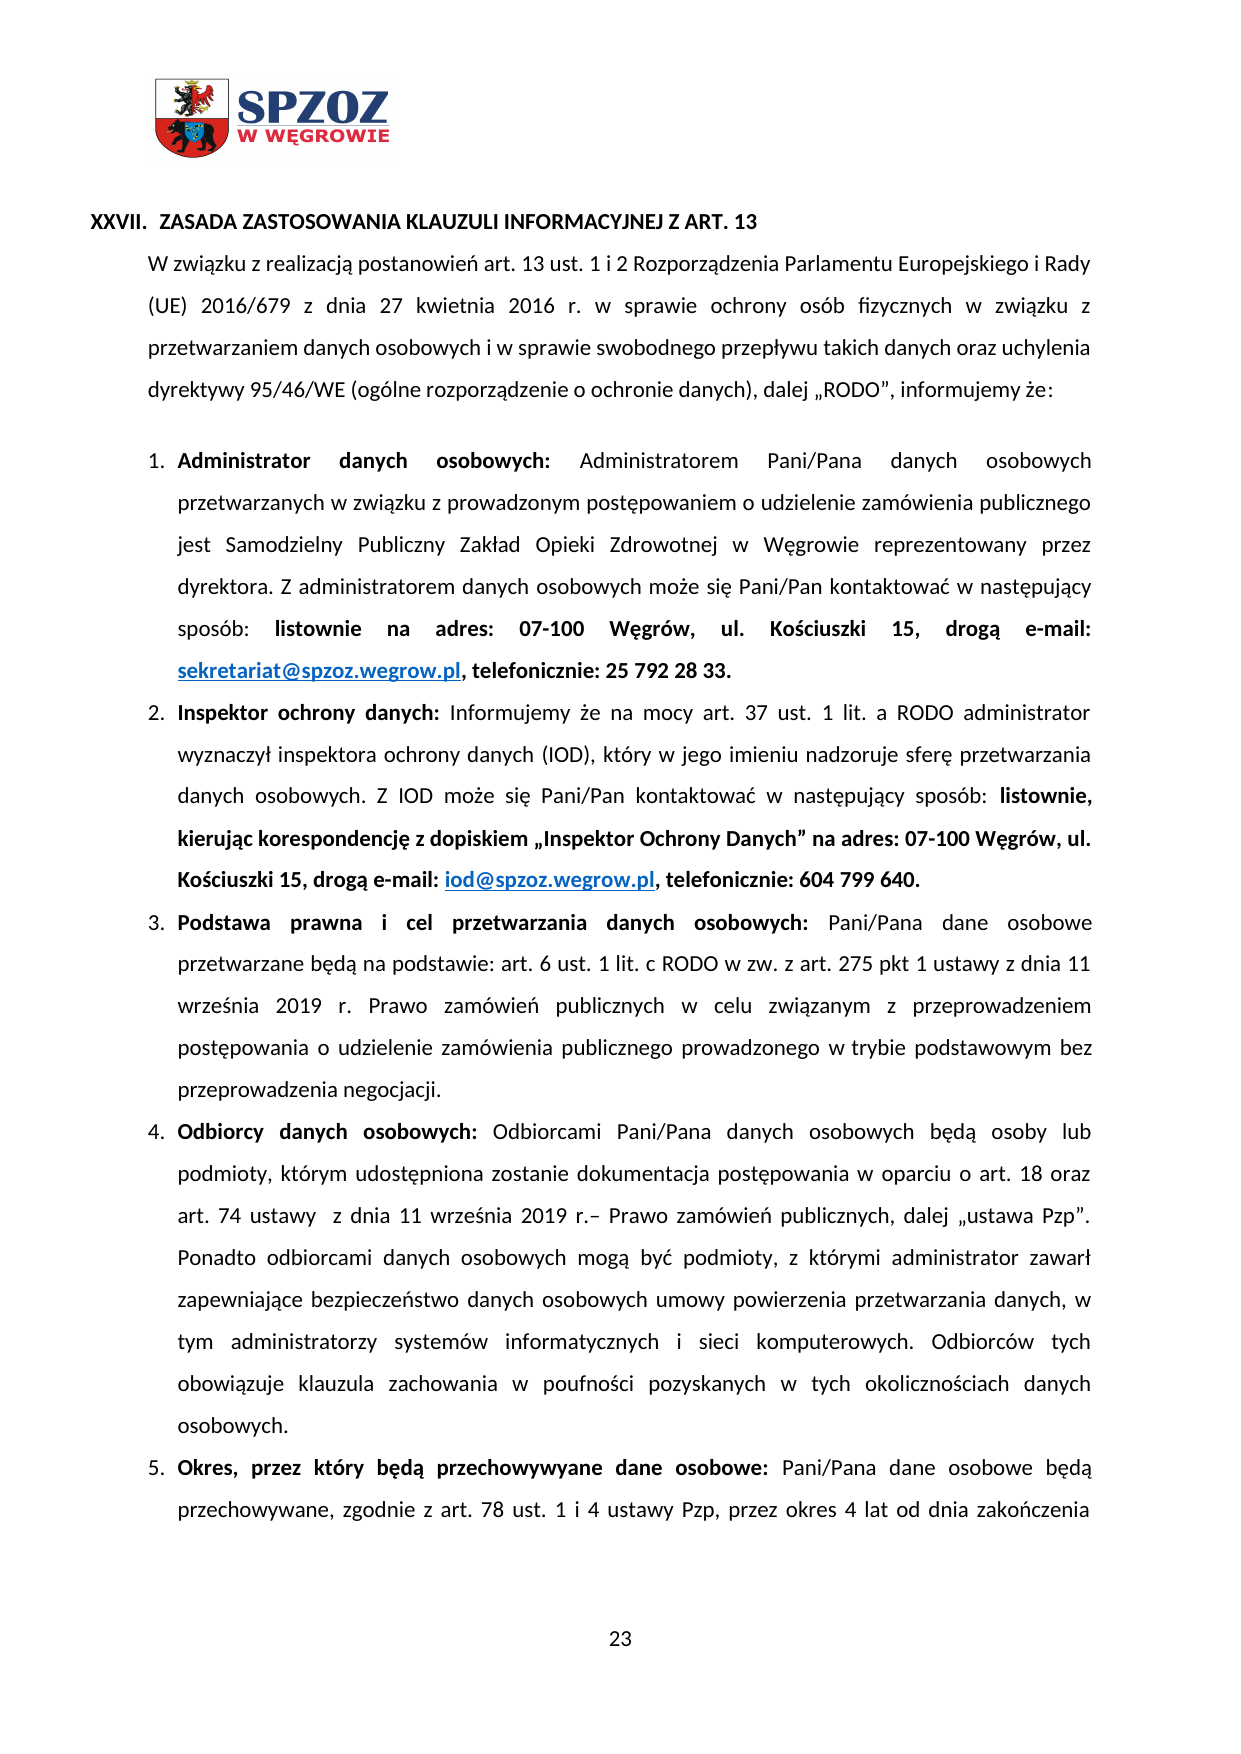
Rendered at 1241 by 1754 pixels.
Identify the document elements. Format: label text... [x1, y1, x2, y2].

picture [147, 73, 400, 165]
list Podstawa prawna i cel przetwarzania danych osobowych: Pani/Pana dane osobowe przetwarzane będą na podstawie: art. 6 ust. 1 lit. c RODO w zw. z art. 275 pkt 1 ustawy z dnia 11 września 2019 r. Prawo zamówień publicznych w celu związanym z przeprowadzeniem postępowania o udzielenie zamówienia publicznego prowadzonego w trybie podstawowym bez przeprowadzenia negocjacji. [148, 966, 1093, 1162]
text W związku z realizacją postanowień art. 13 ust. 1 i 2 Rozporządzenia Parlamentu Europejskiego i Rady (UE) 2016/679 z dnia 27 kwietnia 2016 r. w sprawie ochrony osób fizycznych w związku z przetwarzaniem danych osobowych i w sprawie swobodnego przepływu takich danych oraz uchylenia dyrektywy 95/46/WE (ogólne rozporządzenie o ochronie danych), dalej „RODO”, informujemy że: [148, 249, 1093, 403]
list Odbiorcy danych osobowych: Odbiorcami Pani/Pana danych osobowych będą osoby lub podmioty, którym udostępniona zostanie dokumentacja postępowania w oparciu o art. 18 oraz art. 74 ustawy z dnia 11 września 2019 r.– Prawo zamówień publicznych, dalej „ustawa Pzp”. Ponadto odbiorcami danych osobowych mogą być podmioty, z którymi administrator zawarł zapewniające bezpieczeństwo danych osobowych umowy powierzenia przetwarzania danych, w tym administratorzy systemów informatycznych i sieci komputerowych. Odbiorców tych obowiązuje klauzula zachowania w poufności pozyskanych w tych okolicznościach danych osobowych. [148, 1176, 1093, 1498]
list Inspektor ochrony danych: Informujemy że na mocy art. 37 ust. 1 lit. a RODO administrator wyznaczył inspektora ochrony danych (IOD), który w jego imieniu nadzoruje sferę przetwarzania danych osobowych. Z IOD może się Pani/Pan kontaktować w następujący sposób: listownie, kierując korespondencję z dopiskiem „Inspektor Ochrony Danych” na adres: 07-100 Węgrów, ul. Kościuszki 15, drogą e-mail: iod@spzoz.wegrow.pl, telefonicznie: 604 799 640. [148, 727, 1093, 923]
list ZASADA ZASTOSOWANIA KLAUZULI INFORMACYJNEJ Z ART. 13 [148, 207, 1093, 235]
list Administrator danych osobowych: Administratorem Pani/Pana danych osobowych przetwarzanych w związku z prowadzonym postępowaniem o udzielenie zamówienia publicznego jest Samodzielny Publiczny Zakład Opieki Zdrowotnej w Węgrowie reprezentowany przez dyrektora. Z administratorem danych osobowych może się Pani/Pan kontaktować w następujący sposób: listownie na adres: 07-100 Węgrów, ul. Kościuszki 15, drogą e-mail: sekretariat@spzoz.wegrow.pl, telefonicznie: 25 792 28 33. [148, 446, 1093, 684]
